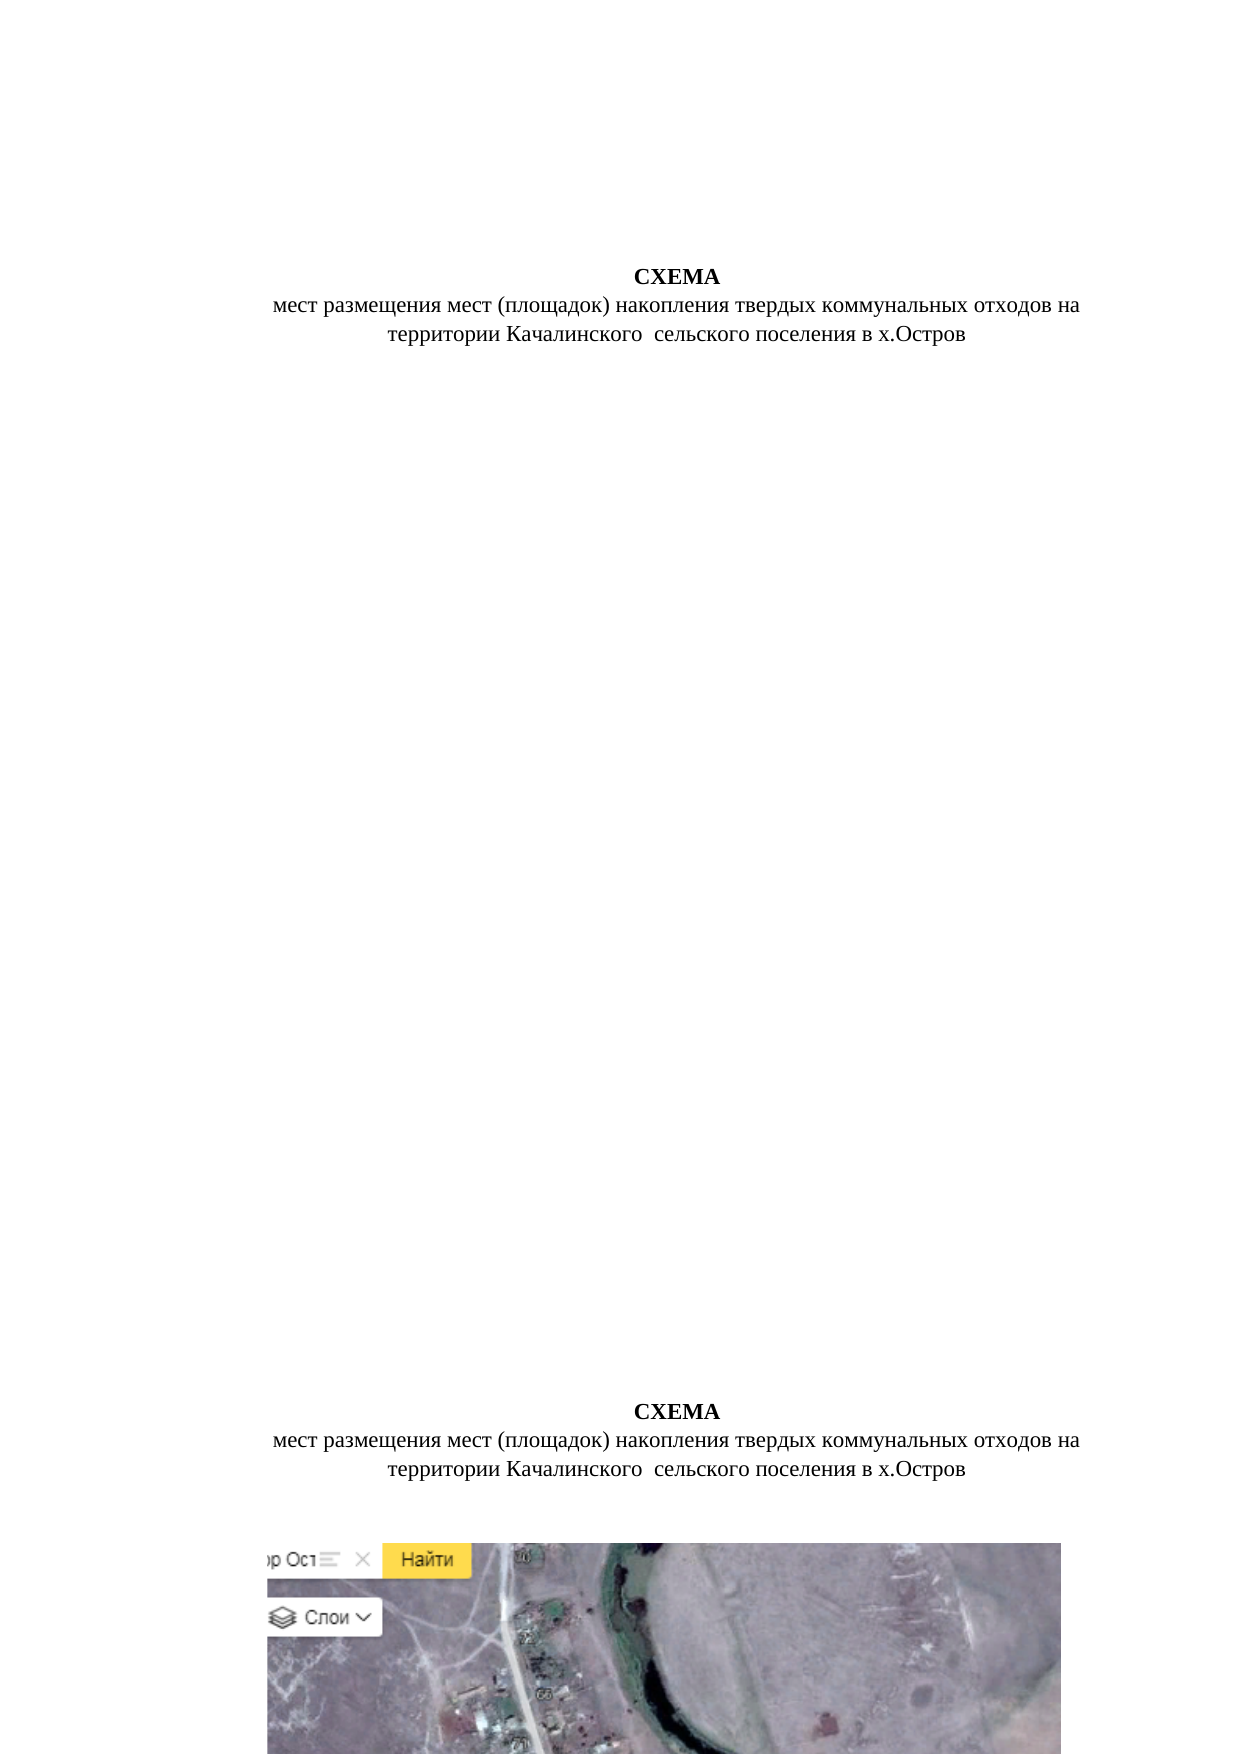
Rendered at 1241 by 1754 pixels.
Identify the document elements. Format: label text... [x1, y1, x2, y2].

text СХЕМА [202, 1396, 1152, 1425]
picture [267, 1543, 1061, 1754]
text мест размещения мест (площадок) накопления твердых коммунальных отходов на территории Качалинского сельского поселения в х.Остров [202, 290, 1152, 347]
text мест размещения мест (площадок) накопления твердых коммунальных отходов на территории Качалинского сельского поселения в х.Остров [202, 1425, 1152, 1482]
text СХЕМА [202, 261, 1152, 290]
